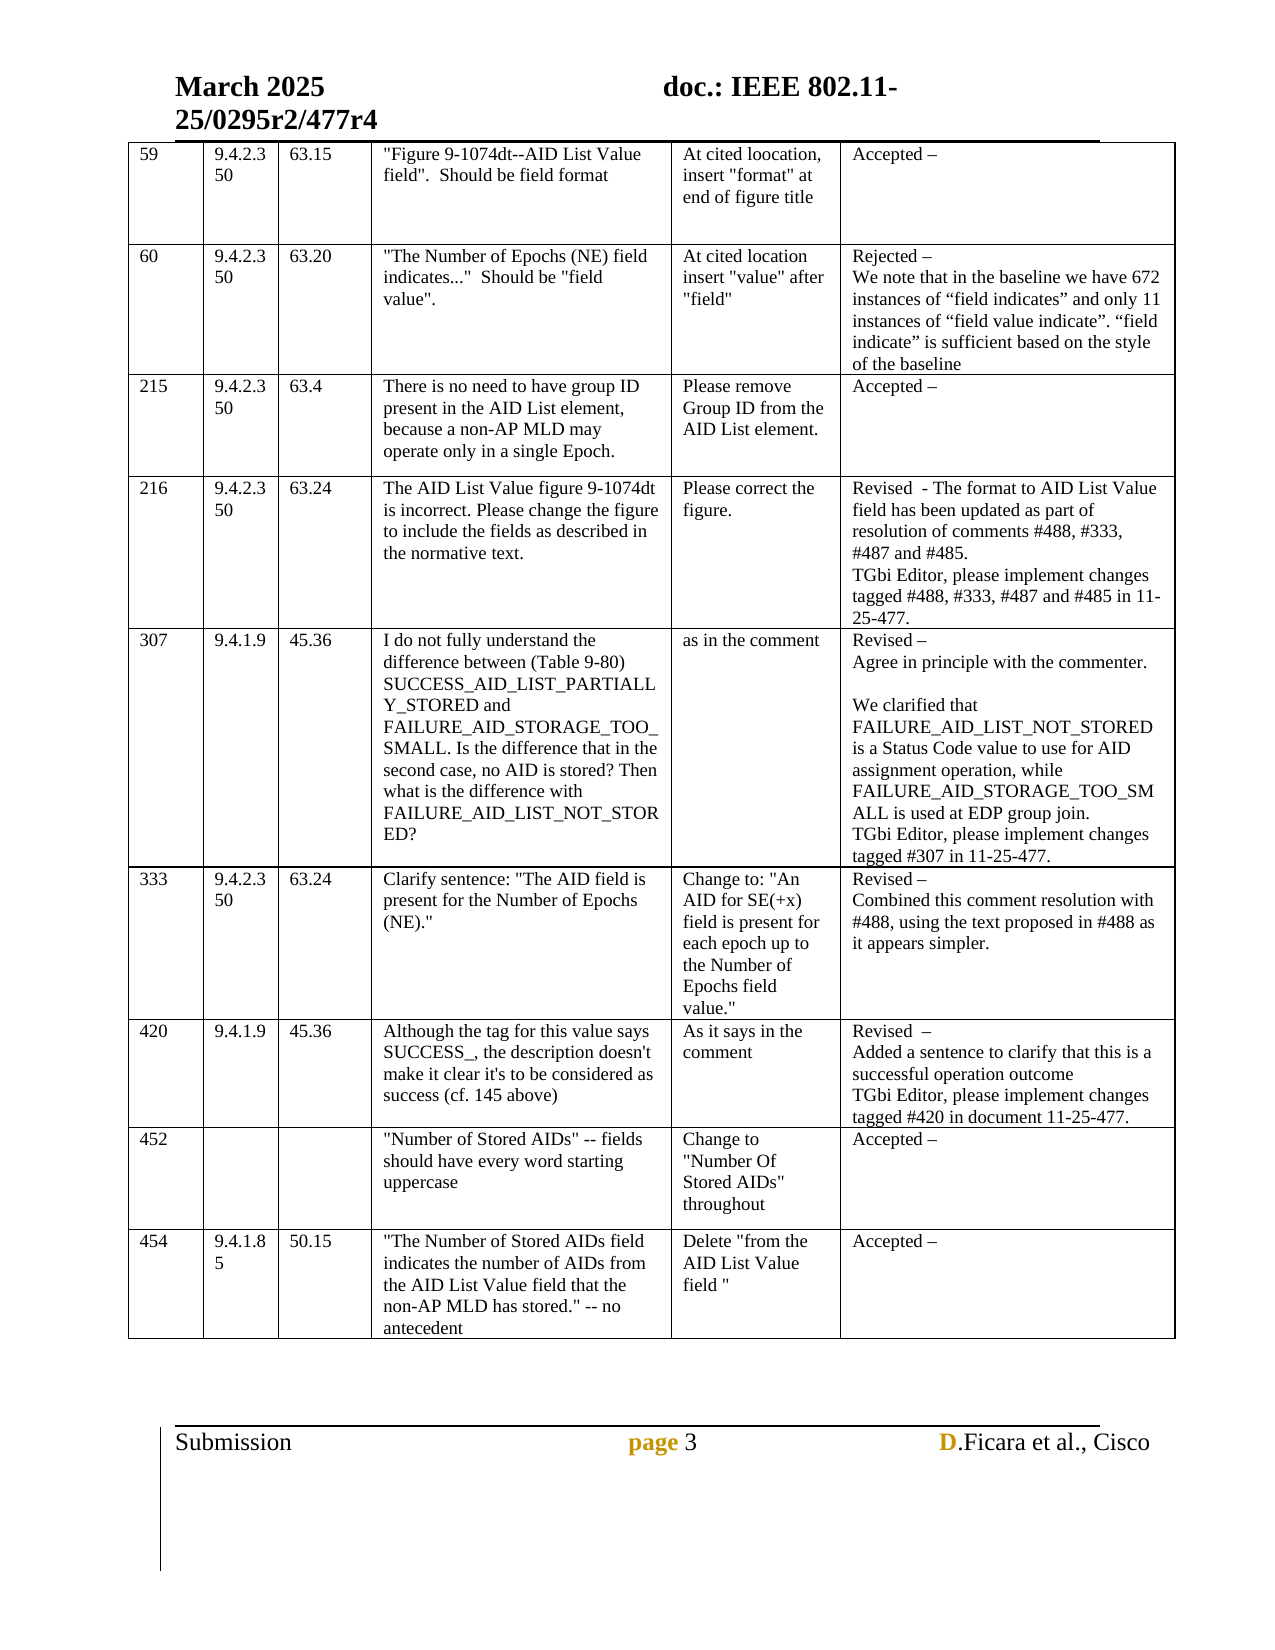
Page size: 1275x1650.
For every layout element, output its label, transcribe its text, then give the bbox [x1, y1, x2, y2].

table_cell At cited location insert "value" after "field" [672, 245, 840, 374]
table_cell Revised – Added a sentence to clarify that this is a successful operation outcome TGbi Editor, please implement changes tagged #420 in document 11-25-477. [841, 1020, 1174, 1127]
table_cell At cited loocation, insert "format" at end of figure title [672, 143, 840, 244]
table_cell 215 [129, 375, 203, 476]
table_cell 333 [129, 868, 203, 1018]
table_cell Revised - The format to AID List Value field has been updated as part of resolution of comments #488, #333, #487 and #485. TGbi Editor, please implement changes tagged #488, #333, #487 and #485 in 11-25-477. [841, 477, 1174, 628]
table_cell 45.36 [279, 629, 371, 866]
table_cell "Figure 9-1074dt--AID List Value field". Should be field format [372, 143, 671, 244]
table_cell Change to "Number Of Stored AIDs" throughout [672, 1128, 840, 1229]
table_cell I do not fully understand the difference between (Table 9-80) SUCCESS_AID_LIST_PARTIALLY_STORED and FAILURE_AID_STORAGE_TOO_SMALL. Is the difference that in the second case, no AID is stored? Then what is the difference with FAILURE_AID_LIST_NOT_STORED? [372, 629, 671, 866]
table_cell [279, 1128, 371, 1229]
table_cell Revised – Agree in principle with the commenter. We clarified that FAILURE_AID_LIST_NOT_STORED is a Status Code value to use for AID assignment operation, while FAILURE_AID_STORAGE_TOO_SMALL is used at EDP group join. TGbi Editor, please implement changes tagged #307 in 11-25-477. [841, 629, 1174, 866]
table_cell 63.24 [279, 868, 371, 1018]
table_cell 9.4.2.350 [204, 868, 278, 1018]
table_cell Revised – Combined this comment resolution with #488, using the text proposed in #488 as it appears simpler. [841, 868, 1174, 1018]
table_cell 452 [129, 1128, 203, 1229]
table_cell 9.4.1.85 [204, 1230, 278, 1338]
table_cell Clarify sentence: "The AID field is present for the Number of Epochs (NE)." [372, 868, 671, 1018]
table_cell 420 [129, 1020, 203, 1127]
table_cell "The Number of Epochs (NE) field indicates..." Should be "field value". [372, 245, 671, 374]
table_cell as in the comment [672, 629, 840, 866]
table_cell Delete "from the AID List Value field " [672, 1230, 840, 1338]
table_cell Change to: "An AID for SE(+x) field is present for each epoch up to the Number of Epochs field value." [672, 868, 840, 1018]
table_cell There is no need to have group ID present in the AID List element, because a non-AP MLD may operate only in a single Epoch. [372, 375, 671, 476]
table_cell 63.4 [279, 375, 371, 476]
table_cell 9.4.1.9 [204, 1020, 278, 1127]
table_cell 9.4.1.9 [204, 629, 278, 866]
table_cell 63.15 [279, 143, 371, 244]
table_cell 59 [129, 143, 203, 244]
table_cell 9.4.2.350 [204, 143, 278, 244]
table_cell Accepted – [841, 143, 1174, 244]
table_cell Rejected – We note that in the baseline we have 672 instances of “field indicates” and only 11 instances of “field value indicate”. “field indicate” is sufficient based on the style of the baseline [841, 245, 1174, 374]
table_cell Please correct the figure. [672, 477, 840, 628]
table_cell 63.20 [279, 245, 371, 374]
table_cell 45.36 [279, 1020, 371, 1127]
table_cell Please remove Group ID from the AID List element. [672, 375, 840, 476]
table_cell Accepted – [841, 375, 1174, 476]
table_cell 63.24 [279, 477, 371, 628]
table_cell Accepted – [841, 1230, 1174, 1338]
table_cell "The Number of Stored AIDs field indicates the number of AIDs from the AID List Value field that the non-AP MLD has stored." -- no antecedent [372, 1230, 671, 1338]
table_cell 50.15 [279, 1230, 371, 1338]
table_cell 9.4.2.350 [204, 477, 278, 628]
table_cell 216 [129, 477, 203, 628]
table_cell As it says in the comment [672, 1020, 840, 1127]
table_cell 454 [129, 1230, 203, 1338]
table_cell [204, 1128, 278, 1229]
table_cell The AID List Value figure 9-1074dt is incorrect. Please change the figure to include the fields as described in the normative text. [372, 477, 671, 628]
table_cell Although the tag for this value says SUCCESS_, the description doesn't make it clear it's to be considered as success (cf. 145 above) [372, 1020, 671, 1127]
table_cell "Number of Stored AIDs" -- fields should have every word starting uppercase [372, 1128, 671, 1229]
table_cell 307 [129, 629, 203, 866]
table_cell 60 [129, 245, 203, 374]
table_cell 9.4.2.350 [204, 375, 278, 476]
table_cell Accepted – [841, 1128, 1174, 1229]
table_cell 9.4.2.350 [204, 245, 278, 374]
